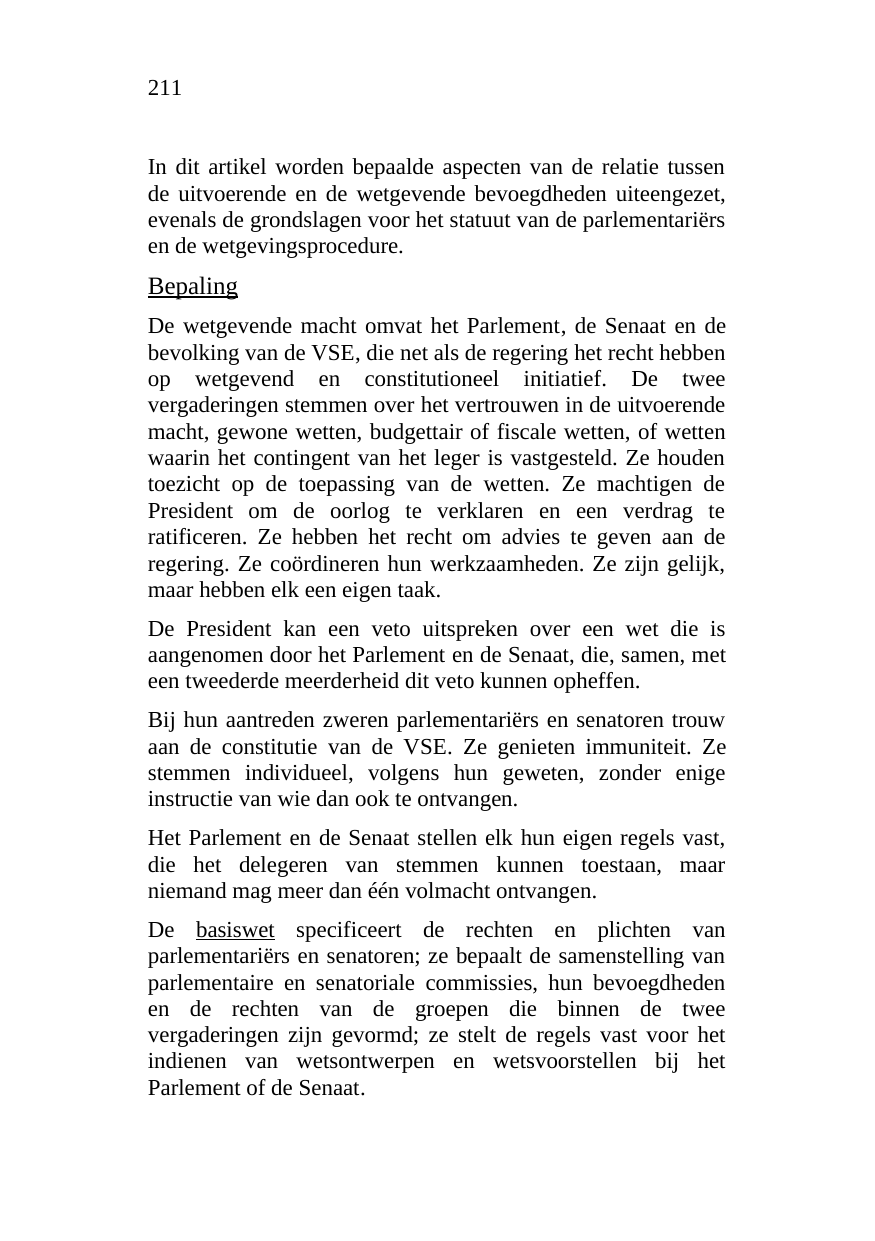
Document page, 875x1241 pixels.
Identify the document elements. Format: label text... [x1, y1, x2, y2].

text De wetgevende macht omvat het Parlement, de Senaat en de bevolking van de VSE, die net als de regering het recht hebben op wetgevend en constitutioneel initiatief. De twee vergaderingen stemmen over het vertrouwen in de uitvoerende macht, gewone wetten, budgettair of fiscale wetten, of wetten waarin het contingent van het leger is vastgesteld. Ze houden toezicht op de toepassing van de wetten. Ze machtigen de President om de oorlog te verklaren en een verdrag te ratificeren. Ze hebben het recht om advies te geven aan de regering. Ze coördineren hun werkzaamheden. Ze zijn gelijk, maar hebben elk een eigen taak. [148, 312, 726, 602]
text De President kan een veto uitspreken over een wet die is aangenomen door het Parlement en de Senaat, die, samen, met een tweederde meerderheid dit veto kunnen opheffen. [148, 615, 726, 694]
text In dit artikel worden bepaalde aspecten van de relatie tussen de uitvoerende en de wetgevende bevoegdheden uiteengezet, evenals de grondslagen voor het statuut van de parlementariërs en de wetgevingsprocedure. [148, 153, 726, 259]
text De basiswet specificeert de rechten en plichten van parlementariërs en senatoren; ze bepaalt de samenstelling van parlementaire en senatoriale commissies, hun bevoegdheden en de rechten van de groepen die binnen de twee vergaderingen zijn gevormd; ze stelt de regels vast voor het indienen van wetsontwerpen en wetsvoorstellen bij het Parlement of de Senaat. [148, 916, 726, 1100]
text Het Parlement en de Senaat stellen elk hun eigen regels vast, die het delegeren van stemmen kunnen toestaan, maar niemand mag meer dan één volmacht ontvangen. [148, 824, 726, 903]
text Bij hun aantreden zweren parlementariërs en senatoren trouw aan de constitutie van de VSE. Ze genieten immuniteit. Ze stemmen individueel, volgens hun geweten, zonder enige instructie van wie dan ook te ontvangen. [148, 706, 726, 812]
text Bepaling [148, 271, 726, 300]
